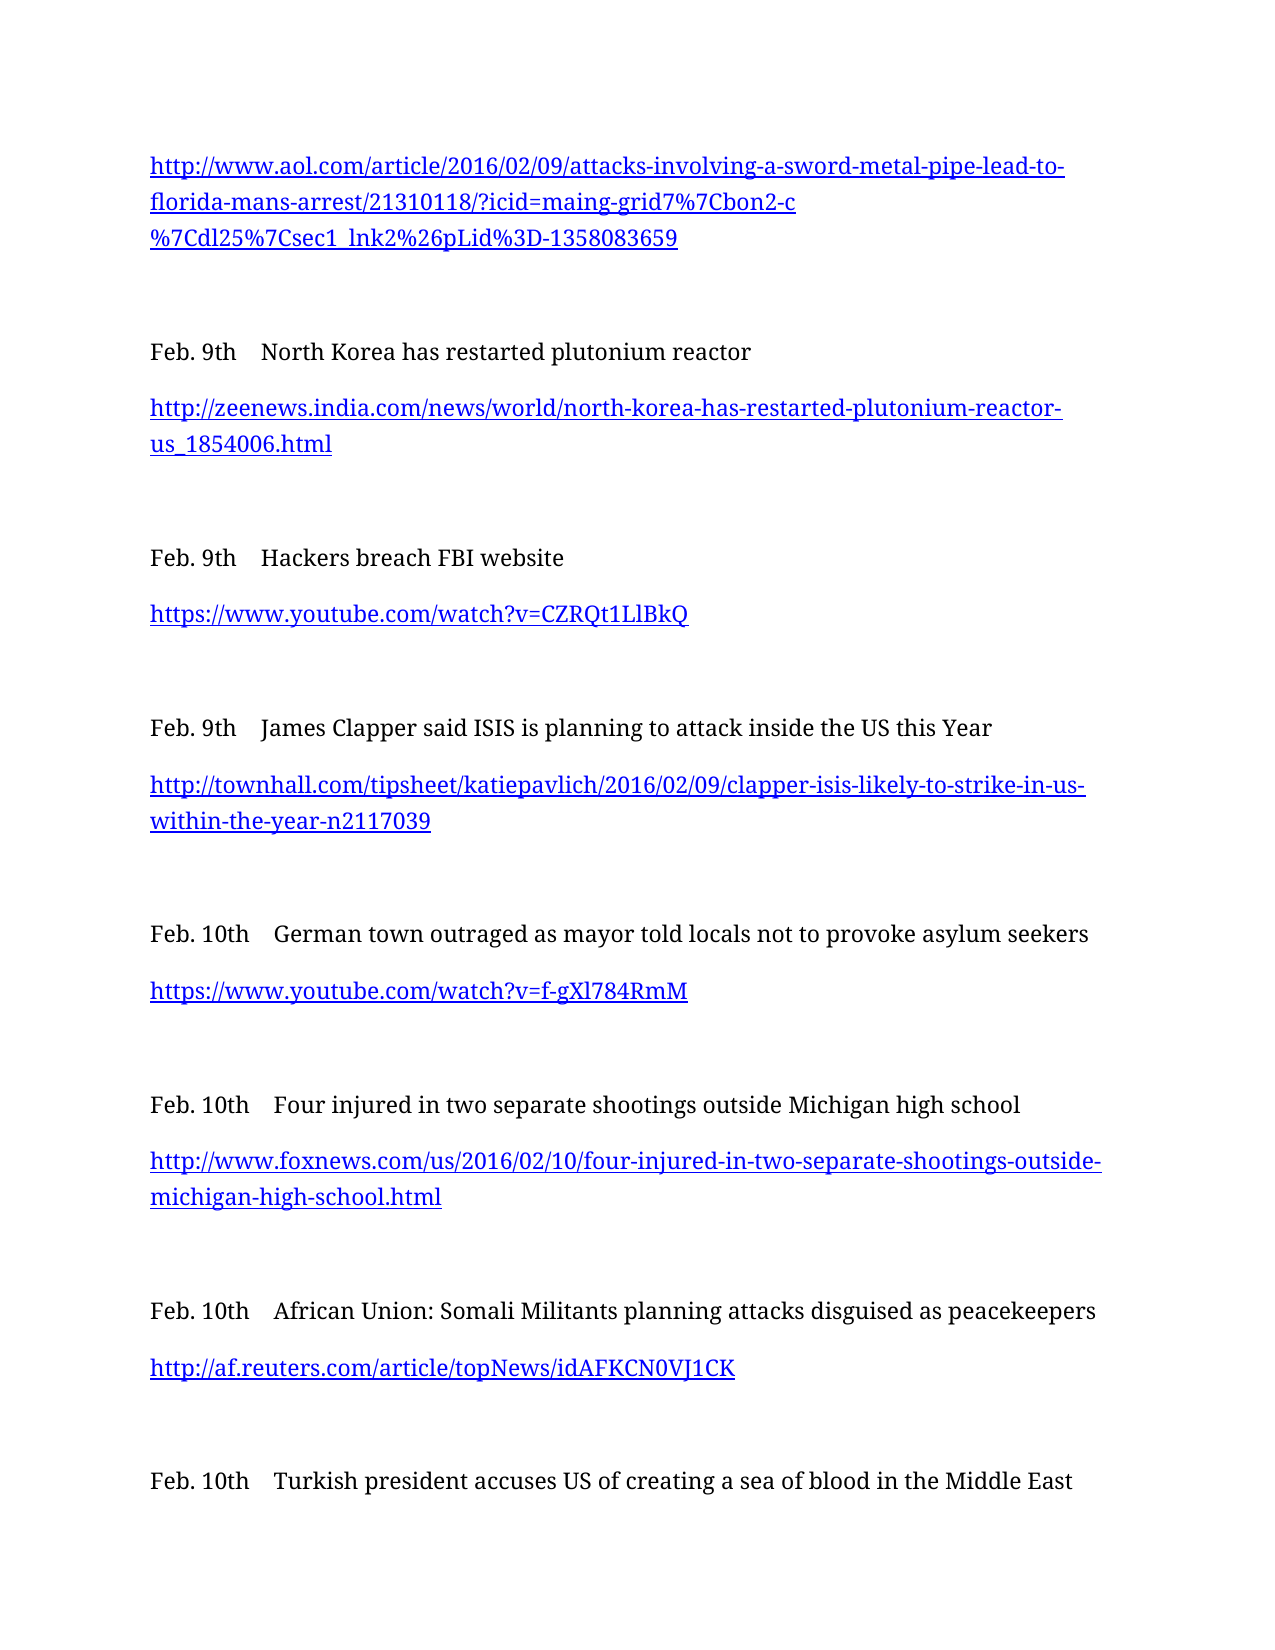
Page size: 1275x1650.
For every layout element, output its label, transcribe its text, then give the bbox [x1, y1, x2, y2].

text Feb. 9th James Clapper said ISIS is planning to attack inside the US this Year [150, 712, 1125, 743]
text http://af.reuters.com/article/topNews/idAFKCN0VJ1CK [150, 1352, 1125, 1383]
text Feb. 9th Hackers breach FBI website [150, 542, 1125, 573]
text http://www.aol.com/article/2016/02/09/attacks-involving-a-sword-metal-pipe-lead-to-florida-mans-arrest/21310118/?icid=maing-grid7%7Cbon2-c%7Cdl25%7Csec1_lnk2%26pLid%3D-1358083659 [150, 150, 1125, 253]
text https://www.youtube.com/watch?v=CZRQt1LlBkQ [150, 598, 1125, 630]
text Feb. 10th German town outraged as mayor told locals not to provoke asylum seekers [150, 918, 1125, 949]
text http://townhall.com/tipsheet/katiepavlich/2016/02/09/clapper-isis-likely-to-strike-in-us-within-the-year-n2117039 [150, 769, 1125, 836]
text http://zeenews.india.com/news/world/north-korea-has-restarted-plutonium-reactor-us_1854006.html [150, 392, 1125, 459]
text Feb. 10th African Union: Somali Militants planning attacks disguised as peacekeepers [150, 1295, 1125, 1326]
text https://www.youtube.com/watch?v=f-gXl784RmM [150, 975, 1125, 1006]
text Feb. 10th Turkish president accuses US of creating a sea of blood in the Middle East [150, 1465, 1125, 1496]
text Feb. 9th North Korea has restarted plutonium reactor [150, 335, 1125, 367]
text Feb. 10th Four injured in two separate shootings outside Michigan high school [150, 1088, 1125, 1120]
text http://www.foxnews.com/us/2016/02/10/four-injured-in-two-separate-shootings-outside-michigan-high-school.html [150, 1145, 1125, 1212]
